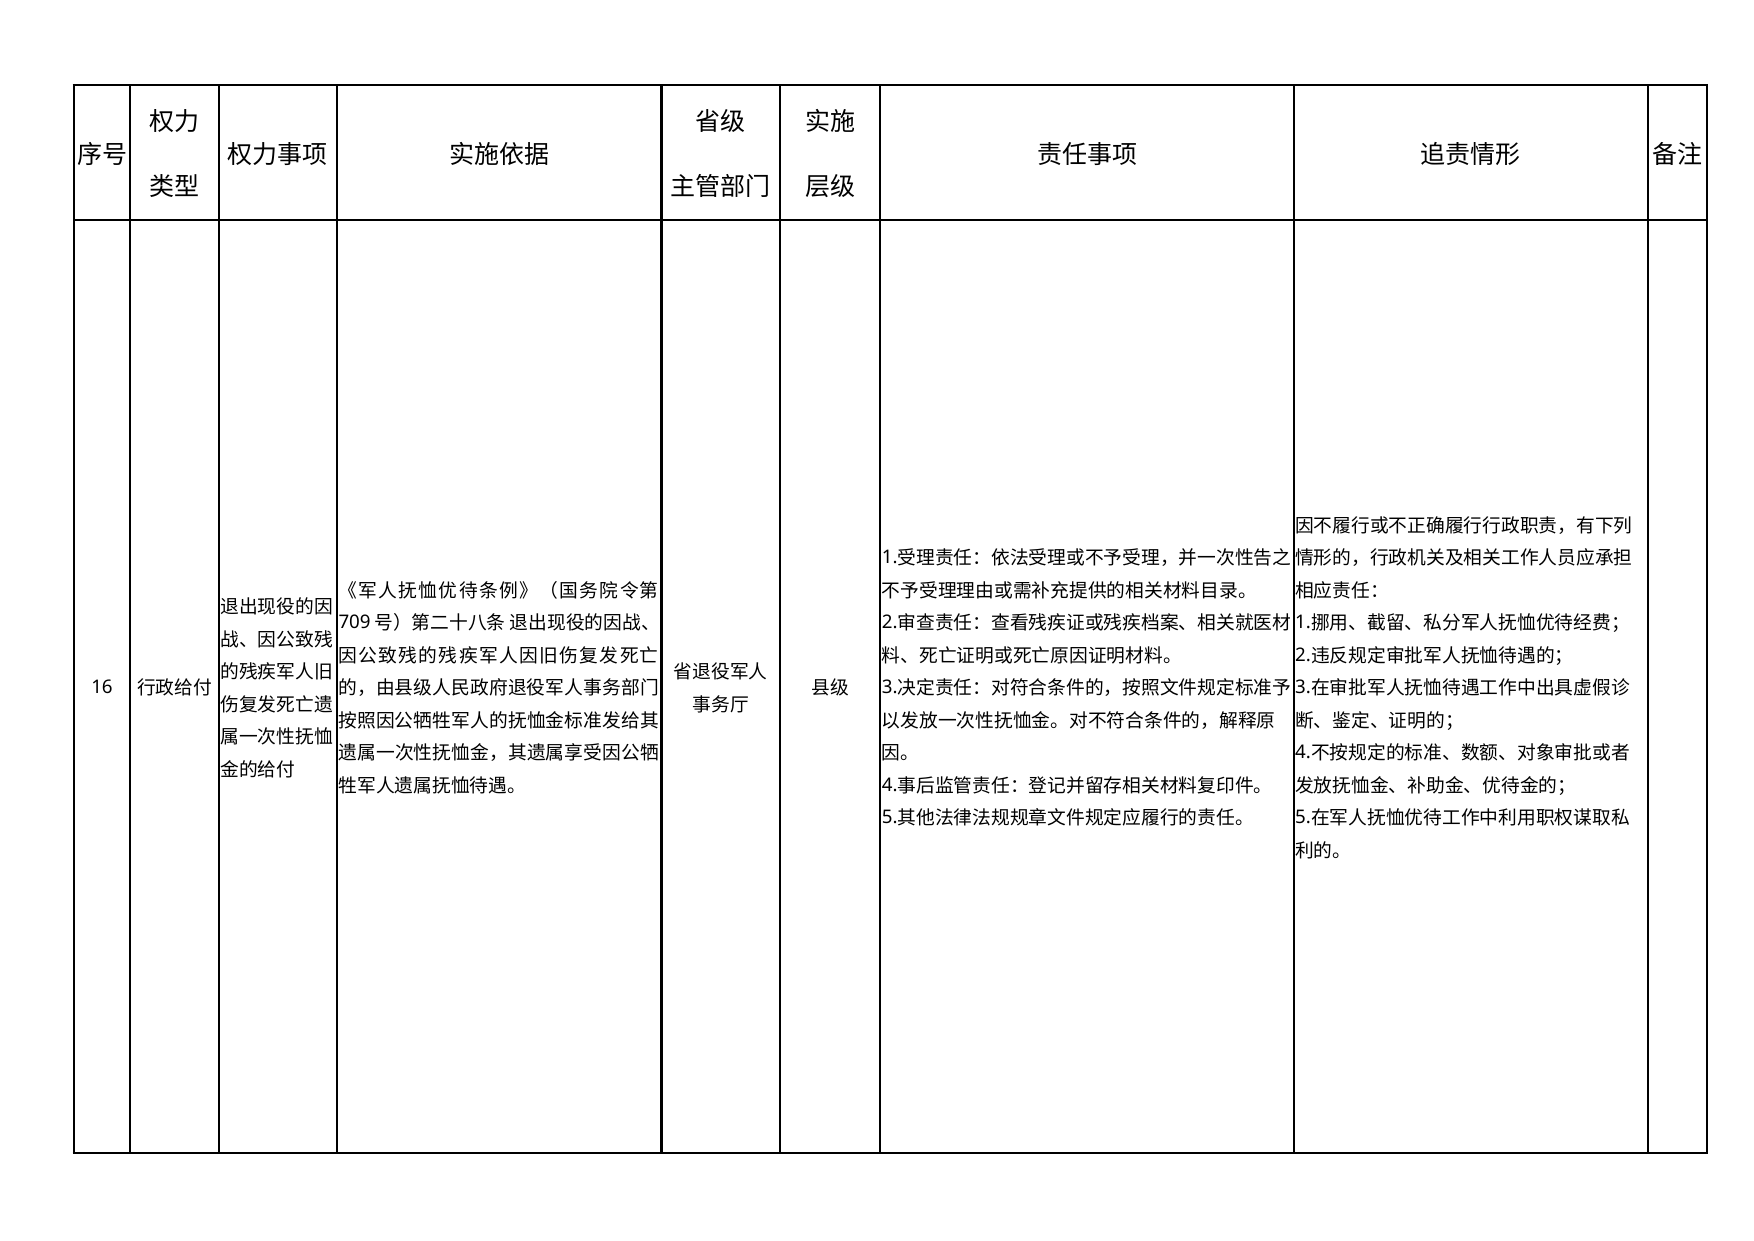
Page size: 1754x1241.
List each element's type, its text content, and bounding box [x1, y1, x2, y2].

table_header 实施 层级 [781, 86, 879, 219]
table_cell [1649, 221, 1706, 1152]
table_header 权力 类型 [131, 86, 218, 219]
table_cell 16 [75, 221, 129, 1152]
table_header 省级 主管部门 [663, 86, 779, 219]
table_header 实施依据 [338, 86, 660, 219]
table_cell 县级 [781, 221, 879, 1152]
table_cell 1.受理责任：依法受理或不予受理，并一次性告之不予受理理由或需补充提供的相关材料目录。 2.审查责任：查看残疾证或残疾档案、相关就医材料、死亡证明或死亡原因证明材料。 3.决定责任：对符合条件的，按照文件规定标准予以发放一次性抚恤金。对不符合条件的，解释原因。 4.事后监管责任：登记并留存相关材料复印件。 5.其他法律法规规章文件规定应履行的责任。 [881, 221, 1293, 1152]
table_cell 省退役军人 事务厅 [663, 221, 779, 1152]
table_header 追责情形 [1295, 86, 1647, 219]
table_header 备注 [1649, 86, 1706, 219]
table_cell 退出现役的因战、因公致残的残疾军人旧伤复发死亡遗属一次性抚恤金的给付 [220, 221, 336, 1152]
table_cell 《军人抚恤优待条例》（国务院令第709号）第二十八条 退出现役的因战、因公致残的残疾军人因旧伤复发死亡的，由县级人民政府退役军人事务部门按照因公牺牲军人的抚恤金标准发给其遗属一次性抚恤金，其遗属享受因公牺牲军人遗属抚恤待遇。 [338, 221, 660, 1152]
table_header 责任事项 [881, 86, 1293, 219]
table_cell 行政给付 [131, 221, 218, 1152]
table_header 序号 [75, 86, 129, 219]
table_header 权力事项 [220, 86, 336, 219]
